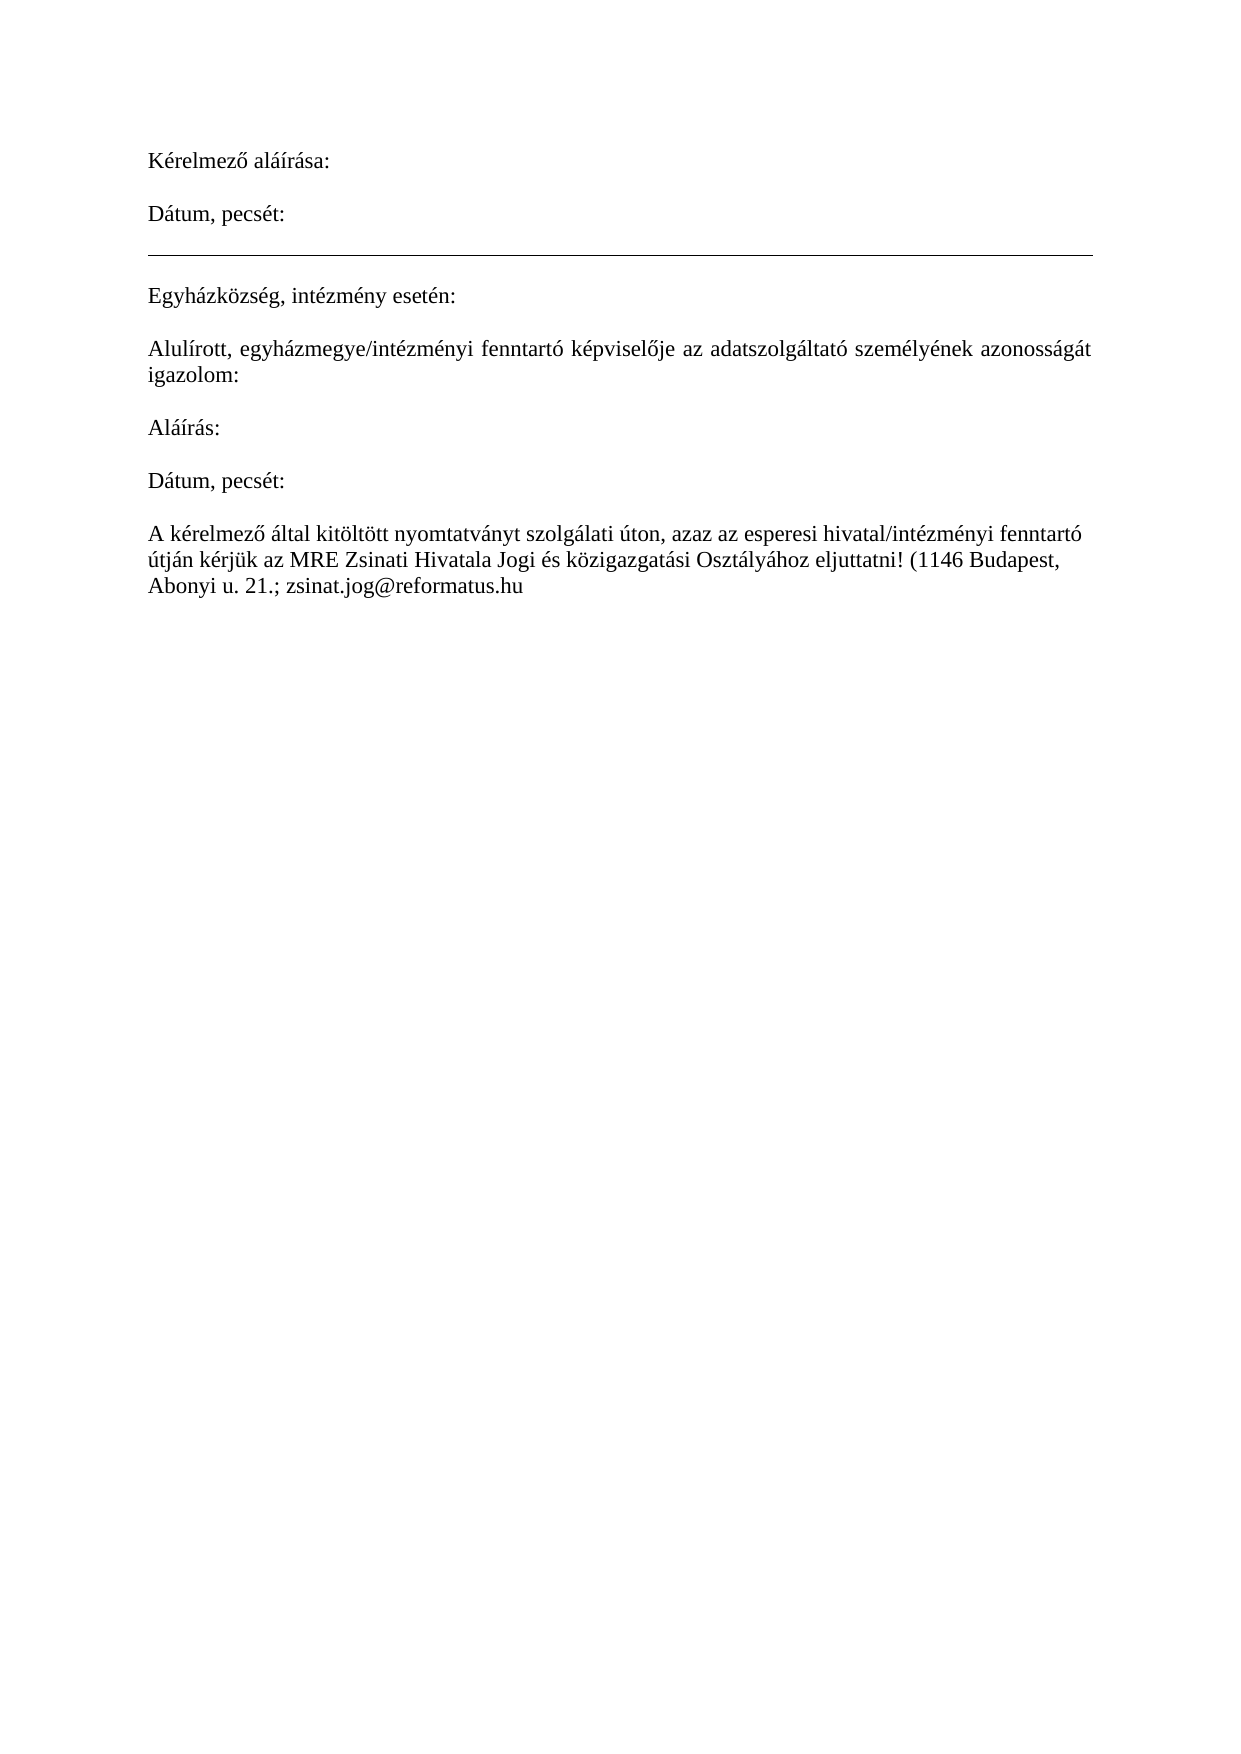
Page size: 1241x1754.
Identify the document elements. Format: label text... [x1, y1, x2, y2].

text Dátum, pecsét: [148, 200, 1093, 227]
text Aláírás: [148, 414, 1093, 441]
text Kérelmező aláírása: [148, 148, 1093, 174]
text Dátum, pecsét: [148, 467, 1093, 493]
text A kérelmező által kitöltött nyomtatványt szolgálati úton, azaz az esperesi hivatal/intézményi fenntartó útján kérjük az MRE Zsinati Hivatala Jogi és közigazgatási Osztályához eljuttatni! (1146 Budapest, Abonyi u. 21.; zsinat.jog@reformatus.hu [148, 520, 1093, 599]
text Alulírott, egyházmegye/intézményi fenntartó képviselője az adatszolgáltató személyének azonosságát igazolom: [148, 335, 1093, 388]
text Egyházközség, intézmény esetén: [148, 282, 1093, 309]
